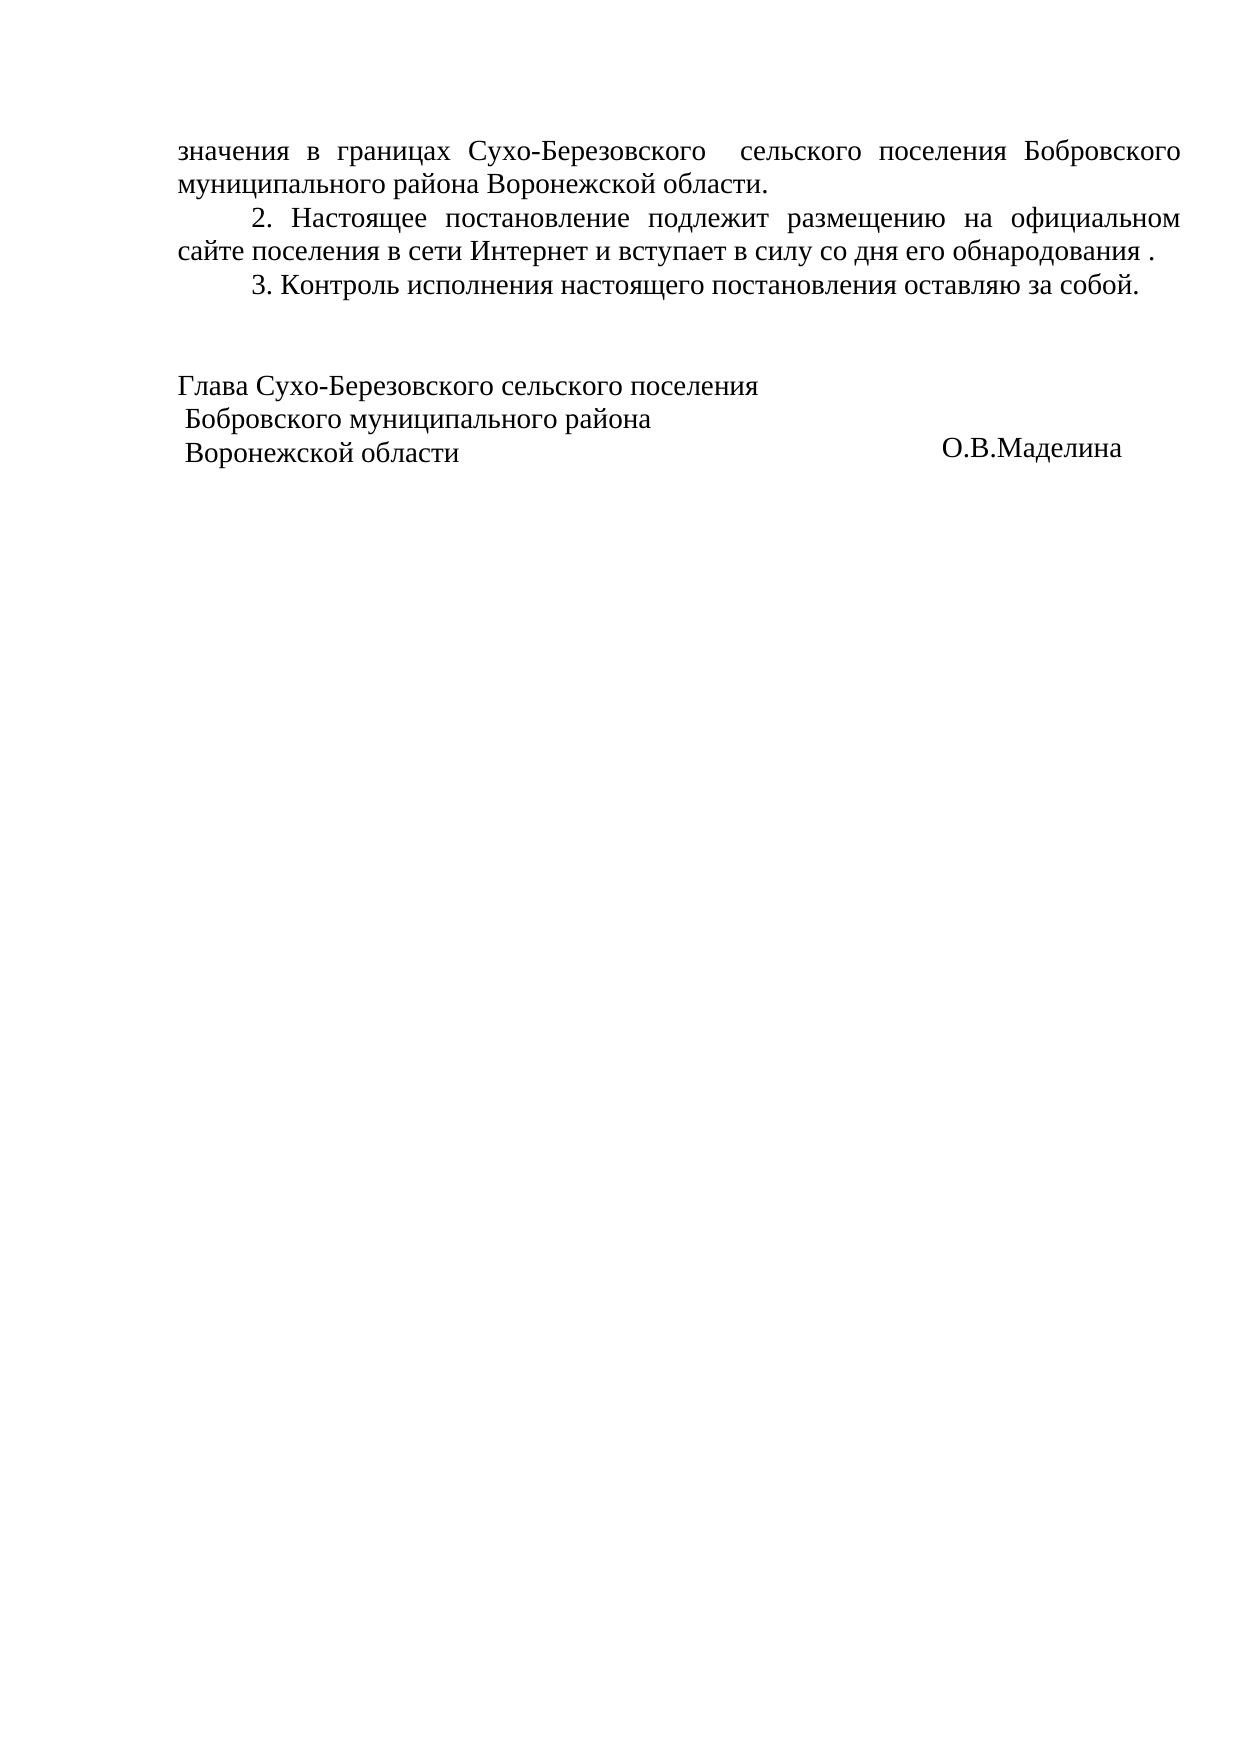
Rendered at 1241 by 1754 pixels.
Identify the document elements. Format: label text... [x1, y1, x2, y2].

table_header Глава Сухо-Березовского сельского поселения Бобровского муниципального района Воронежской области [166, 301, 856, 468]
text 2. Настоящее постановление подлежит размещению на официальном сайте поселения в сети Интернет и вступает в силу со дня его обнародования . [177, 200, 1181, 267]
table_header О.В.Маделина [856, 301, 1211, 468]
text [177, 133, 1181, 200]
text 3. Контроль исполнения настоящего постановления оставляю за собой. [177, 267, 1181, 301]
